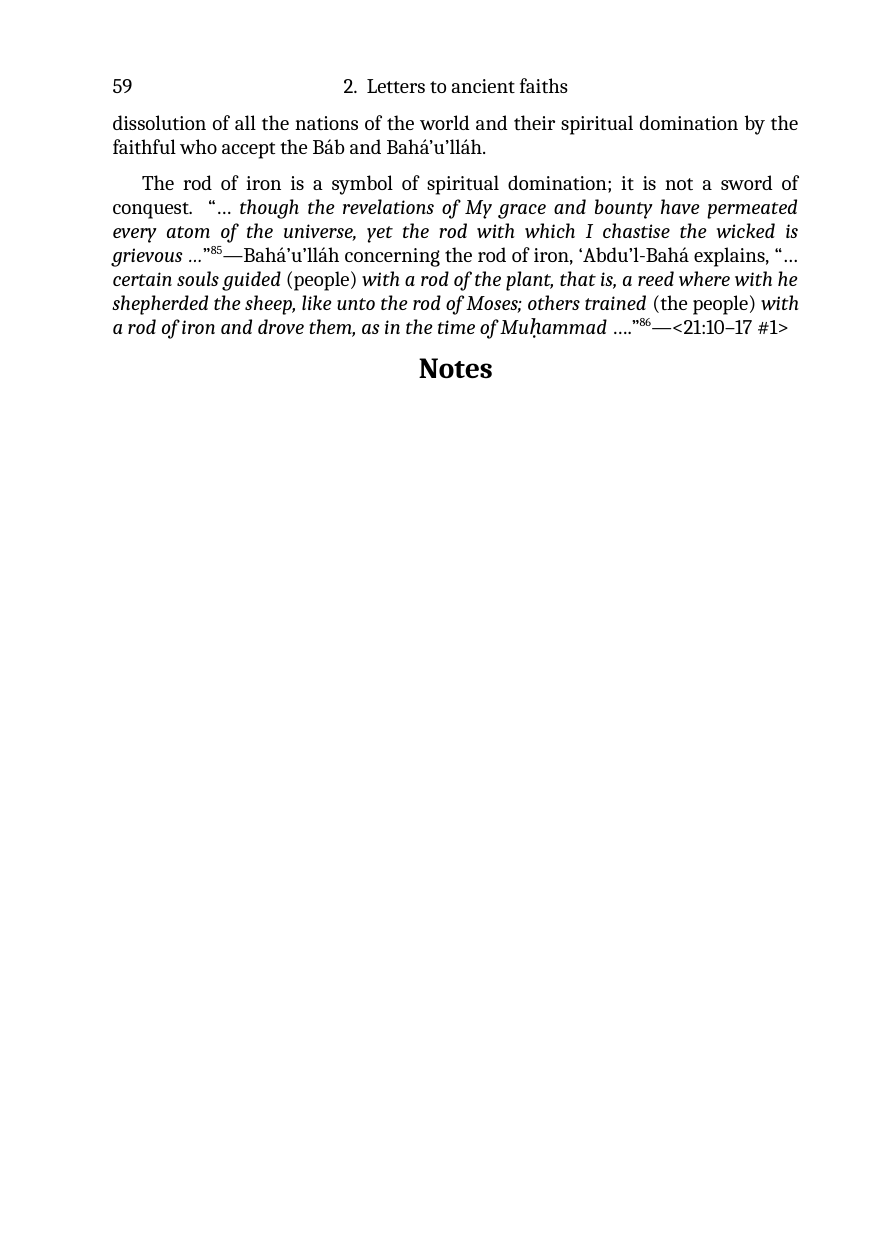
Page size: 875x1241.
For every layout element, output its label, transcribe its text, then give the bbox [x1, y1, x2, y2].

text The rod of iron is a symbol of spiritual domination; it is not a sword of conquest. “… though the revelations of My grace and bounty have permeated every atom of the universe, yet the rod with which I chastise the wicked is grievous …”—Bahá’u’lláh concerning the rod of iron, ‘Abdu’l-Bahá explains, “… certain souls guided (people) with a rod of the plant, that is, a reed where with he shepherded the sheep, like unto the rod of Moses; others trained (the people) with a rod of iron and drove them, as in the time of Muḥammad ….”—<21:10–17 #1> [112, 172, 799, 339]
text Notes [112, 352, 799, 386]
text dissolution of all the nations of the world and their spiritual domination by the faithful who accept the Báb and Bahá’u’lláh. [112, 111, 799, 159]
